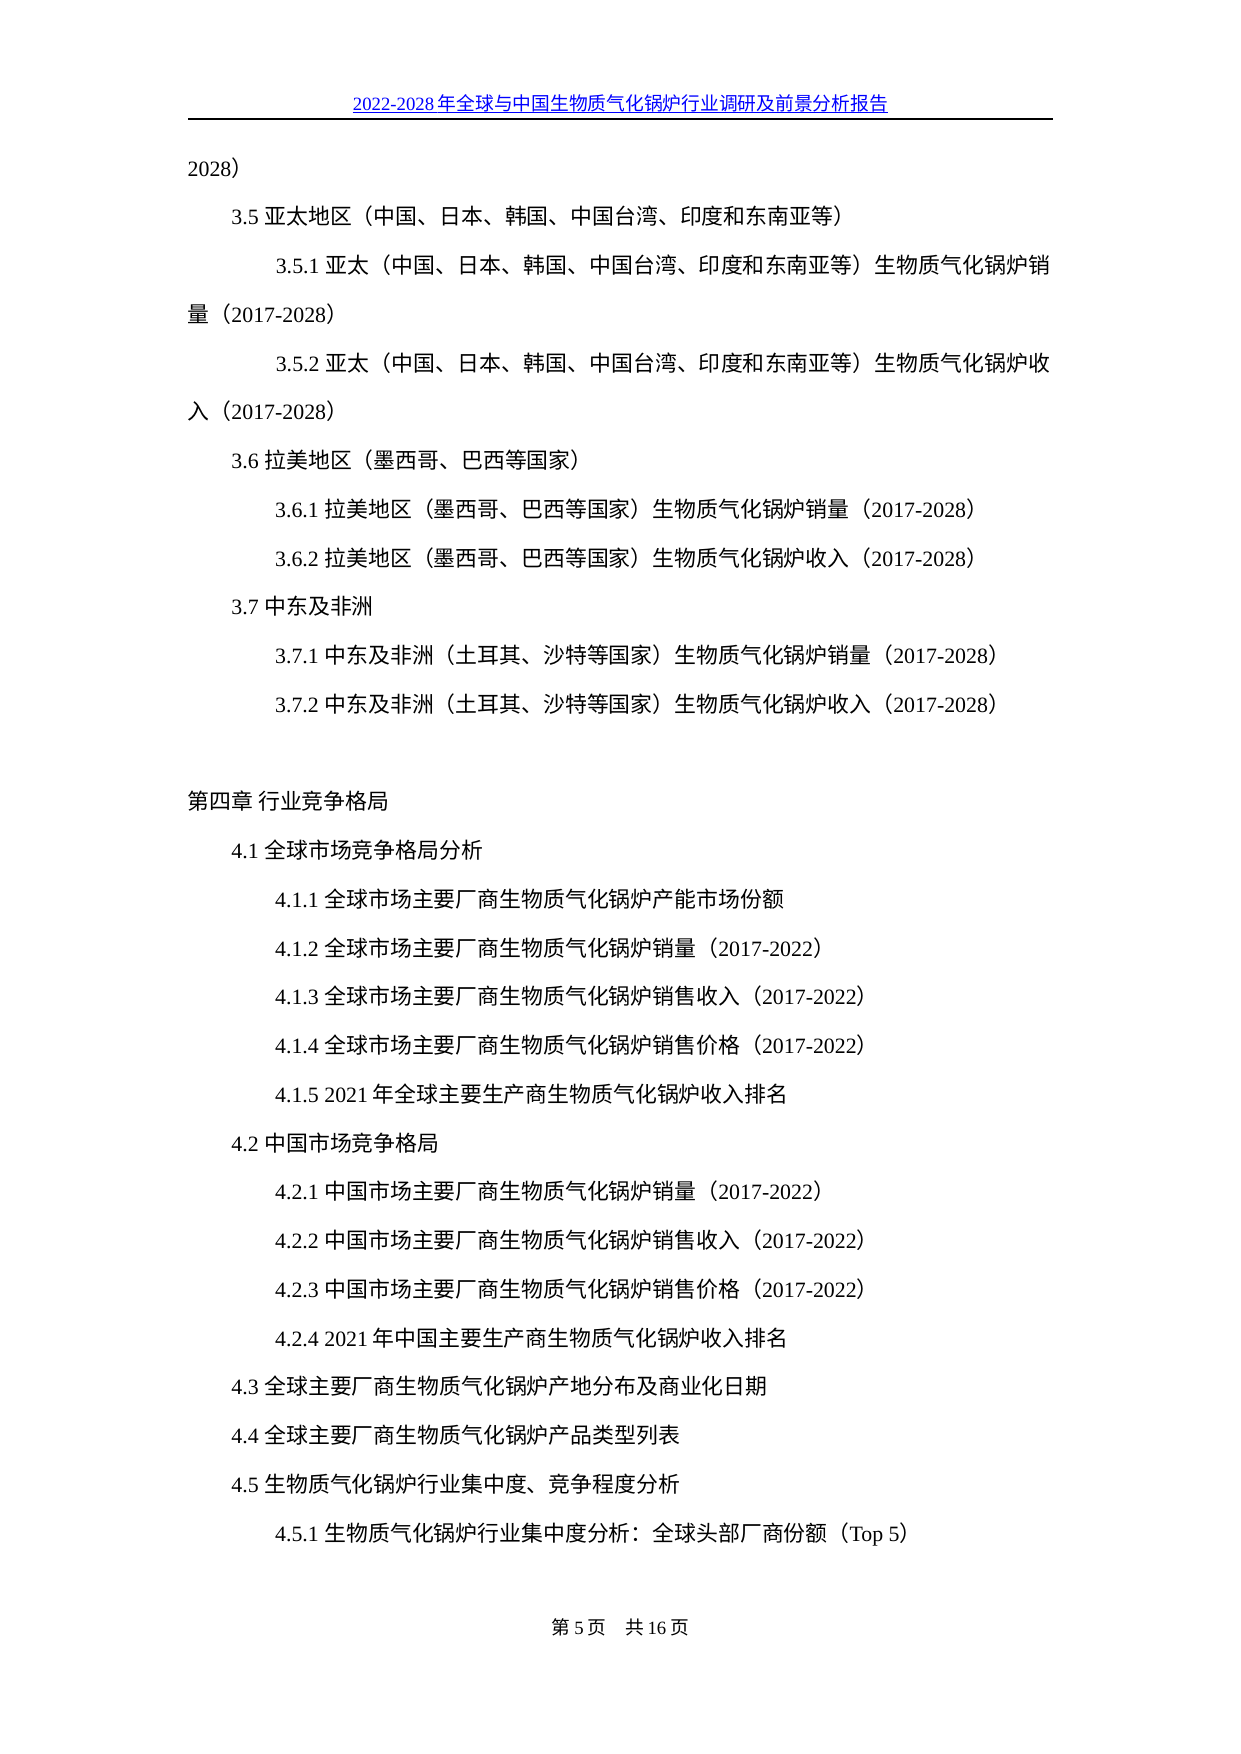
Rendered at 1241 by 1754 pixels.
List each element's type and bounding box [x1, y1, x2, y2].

text [187, 150, 1053, 1548]
